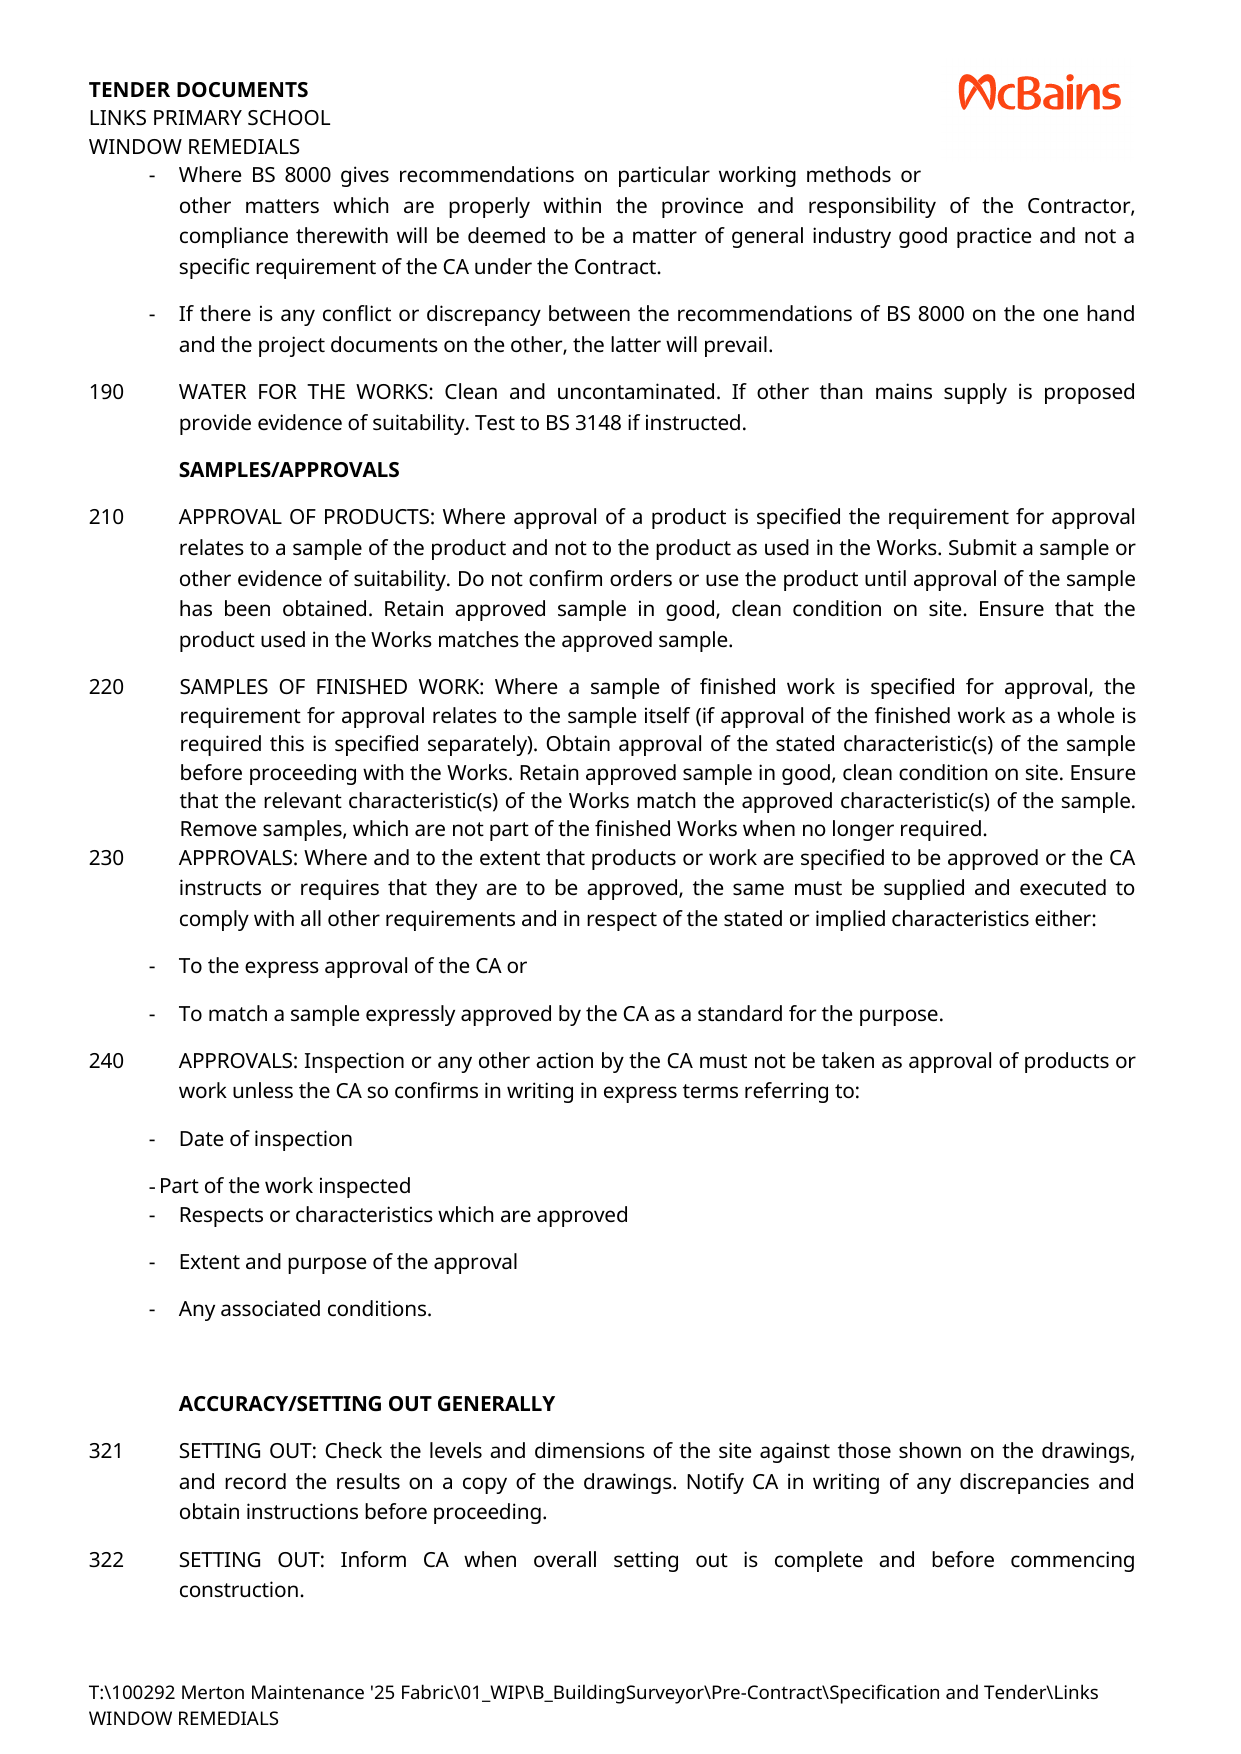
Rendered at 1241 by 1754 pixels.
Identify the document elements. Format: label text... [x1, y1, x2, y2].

text - If there is any conflict or discrepancy between the recommendations of BS 8000 on the one hand and the project documents on the other, the latter will prevail. [89, 299, 1137, 358]
text 230 APPROVALS: Where and to the extent that products or work are specified to be approved or the CA instructs or requires that they are to be approved, the same must be supplied and executed to comply with all other requirements and in respect of the stated or implied characteristics either: [89, 843, 1137, 933]
text - Where BS 8000 gives recommendations on particular working methods or other matters which are properly within the province and responsibility of the Contractor, compliance therewith will be deemed to be a matter of general industry good practice and not a specific requirement of the CA under the Contract. [89, 160, 1137, 281]
text 190 WATER FOR THE WORKS: Clean and uncontaminated. If other than mains supply is proposed provide evidence of suitability. Test to BS 3148 if instructed. [89, 377, 1137, 436]
text SAMPLES/APPROVALS [89, 455, 1137, 484]
text - Any associated conditions. [89, 1294, 1137, 1323]
text - Extent and purpose of the approval [89, 1247, 1137, 1275]
text - To the express approval of the CA or [89, 951, 1137, 980]
picture [940, 58, 1134, 162]
list Part of the work inspected [149, 1171, 1137, 1200]
text 210 APPROVAL OF PRODUCTS: Where approval of a product is specified the requirement for approval relates to a sample of the product and not to the product as used in the Works. Submit a sample or other evidence of suitability. Do not confirm orders or use the product until approval of the sample has been obtained. Retain approved sample in good, clean condition on site. Ensure that the product used in the Works matches the approved sample. [89, 502, 1137, 653]
text 240 APPROVALS: Inspection or any other action by the CA must not be taken as approval of products or work unless the CA so confirms in writing in express terms referring to: [89, 1046, 1137, 1105]
text ACCURACY/SETTING OUT GENERALLY [89, 1389, 1137, 1417]
text - To match a sample expressly approved by the CA as a standard for the purpose. [89, 999, 1137, 1027]
text - Date of inspection [89, 1124, 1137, 1152]
text - Respects or characteristics which are approved [89, 1200, 1137, 1228]
list SAMPLES OF FINISHED WORK: Where a sample of finished work is specified for approval, the requirement for approval relates to the sample itself (if approval of the finished work as a whole is required this is specified separately). Obtain approval of the stated characteristic(s) of the sample before proceeding with the Works. Retain approved sample in good, clean condition on site. Ensure that the relevant characteristic(s) of the Works match the approved characteristic(s) of the sample. Remove samples, which are not part of the finished Works when no longer required. [89, 672, 1137, 843]
text 322 SETTING OUT: Inform CA when overall setting out is complete and before commencing construction. [89, 1545, 1137, 1604]
text 321 SETTING OUT: Check the levels and dimensions of the site against those shown on the drawings, and record the results on a copy of the drawings. Notify CA in writing of any discrepancies and obtain instructions before proceeding. [89, 1436, 1137, 1526]
